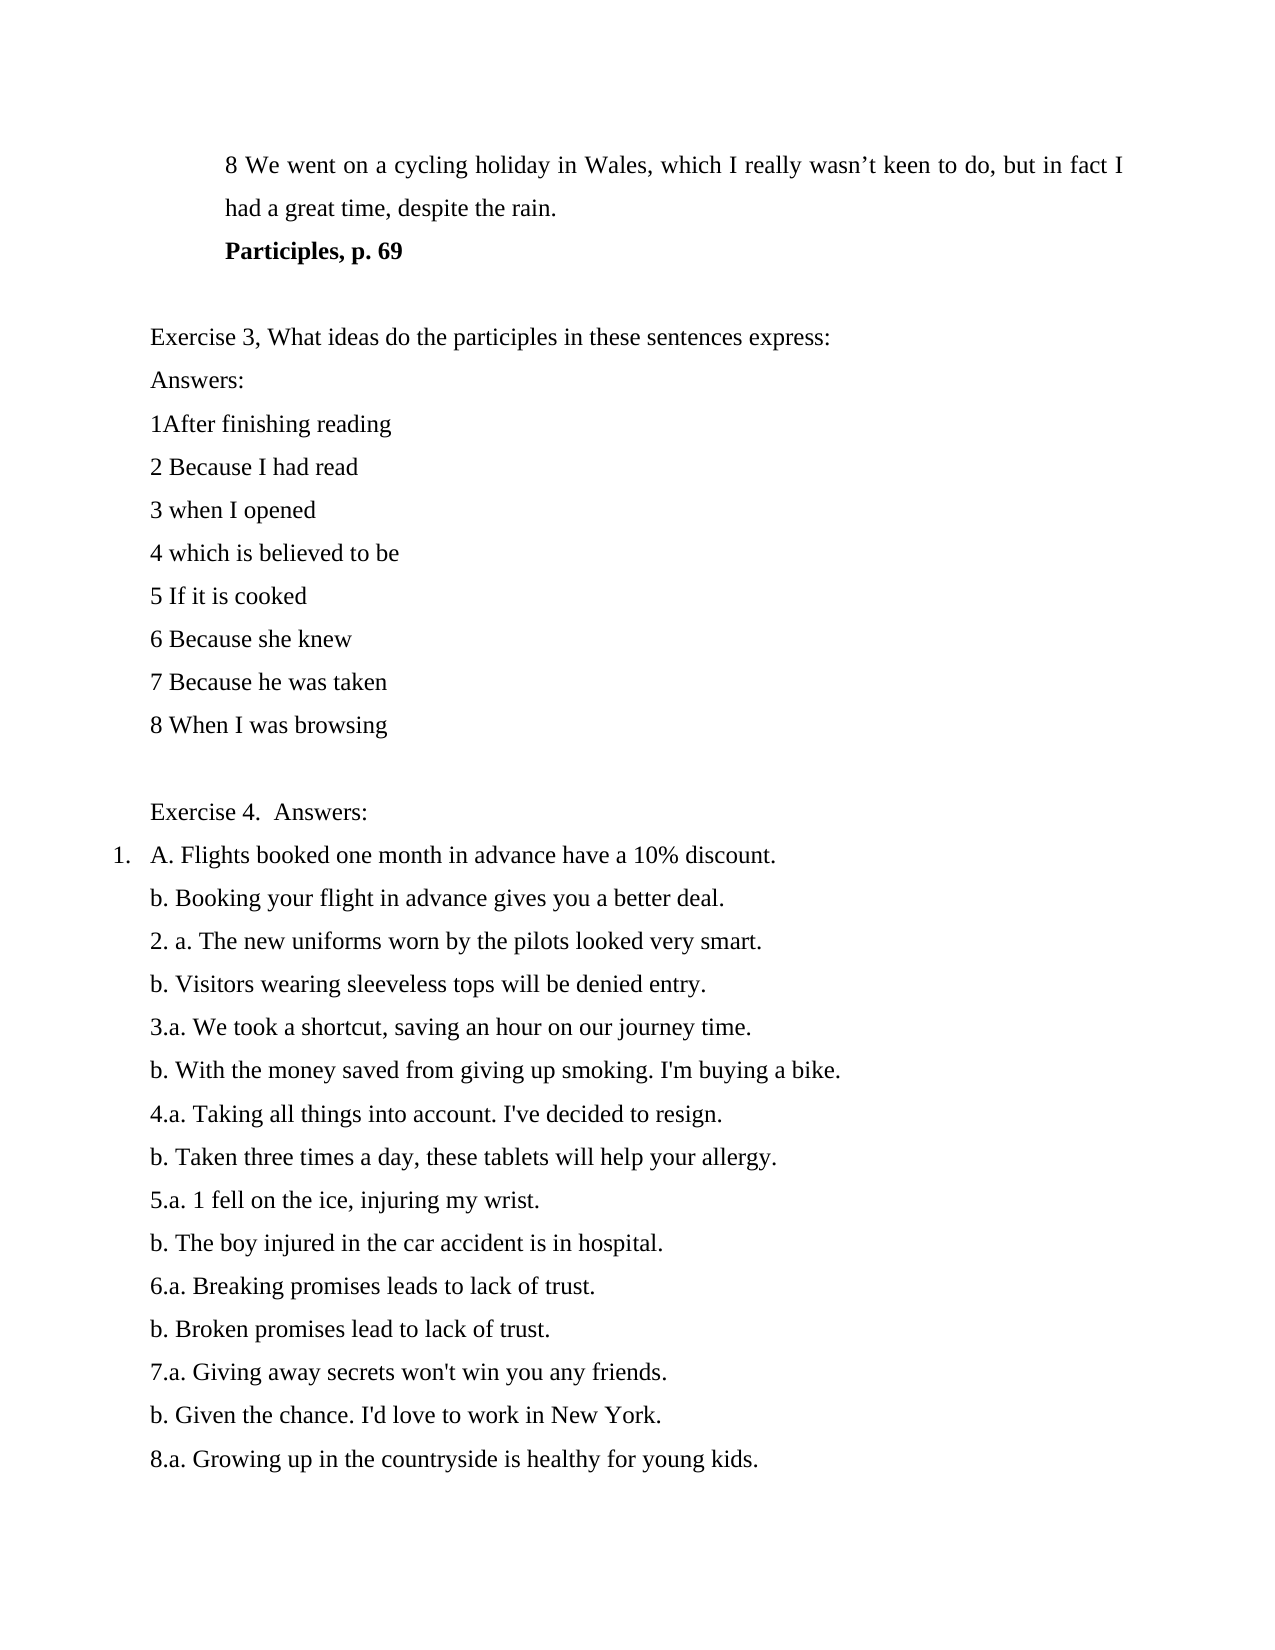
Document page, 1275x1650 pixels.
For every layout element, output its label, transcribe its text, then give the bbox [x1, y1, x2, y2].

text 8 When I was browsing [150, 711, 1125, 739]
text Exercise 3, What ideas do the participles in these sentences express: [150, 322, 1125, 351]
list 6.a. Breaking promises leads to lack of trust. [150, 1271, 1125, 1300]
list 3 when I opened [150, 495, 1125, 524]
text 6 Because she knew [150, 624, 1125, 653]
list b. The boy injured in the car accident is in hospital. [150, 1228, 1125, 1257]
list b. Taken three times a day, these tablets will help your allergy. [150, 1142, 1125, 1171]
list Exercise 4. Answers: [150, 797, 1125, 826]
list b. Broken promises lead to lack of trust. [150, 1314, 1125, 1343]
list 3.a. We took a shortcut, saving an hour on our journey time. [150, 1012, 1125, 1041]
list Participles, p. 69 [225, 236, 1125, 265]
list b. Visitors wearing sleeveless tops will be denied entry. [150, 969, 1125, 998]
list 8.a. Growing up in the countryside is healthy for young kids. [150, 1444, 1125, 1472]
list 7 Because he was taken [150, 667, 1125, 696]
list 2. a. The new uniforms worn by the pilots looked very smart. [150, 926, 1125, 955]
text Answers: [150, 366, 1125, 394]
list 8 We went on a cycling holiday in Wales, which I really wasn’t keen to do, but in fact I had a great time, despite the rain. [225, 150, 1125, 222]
text 1After finishing reading [150, 409, 1125, 437]
list 5.a. 1 fell on the ice, injuring my wrist. [150, 1185, 1125, 1214]
text 4 which is believed to be [150, 538, 1125, 567]
list b. Given the chance. I'd love to work in New York. [150, 1401, 1125, 1429]
text 5 If it is cooked [150, 581, 1125, 610]
list 2 Because I had read [150, 452, 1125, 481]
list b. Booking your flight in advance gives you a better deal. [150, 883, 1125, 912]
list 7.a. Giving away secrets won't win you any friends. [150, 1357, 1125, 1386]
list b. With the money saved from giving up smoking. I'm buying a bike. [150, 1056, 1125, 1084]
list 4.a. Taking all things into account. I've decided to resign. [150, 1099, 1125, 1127]
list A. Flights booked one month in advance have a 10% discount. [112, 840, 1125, 869]
